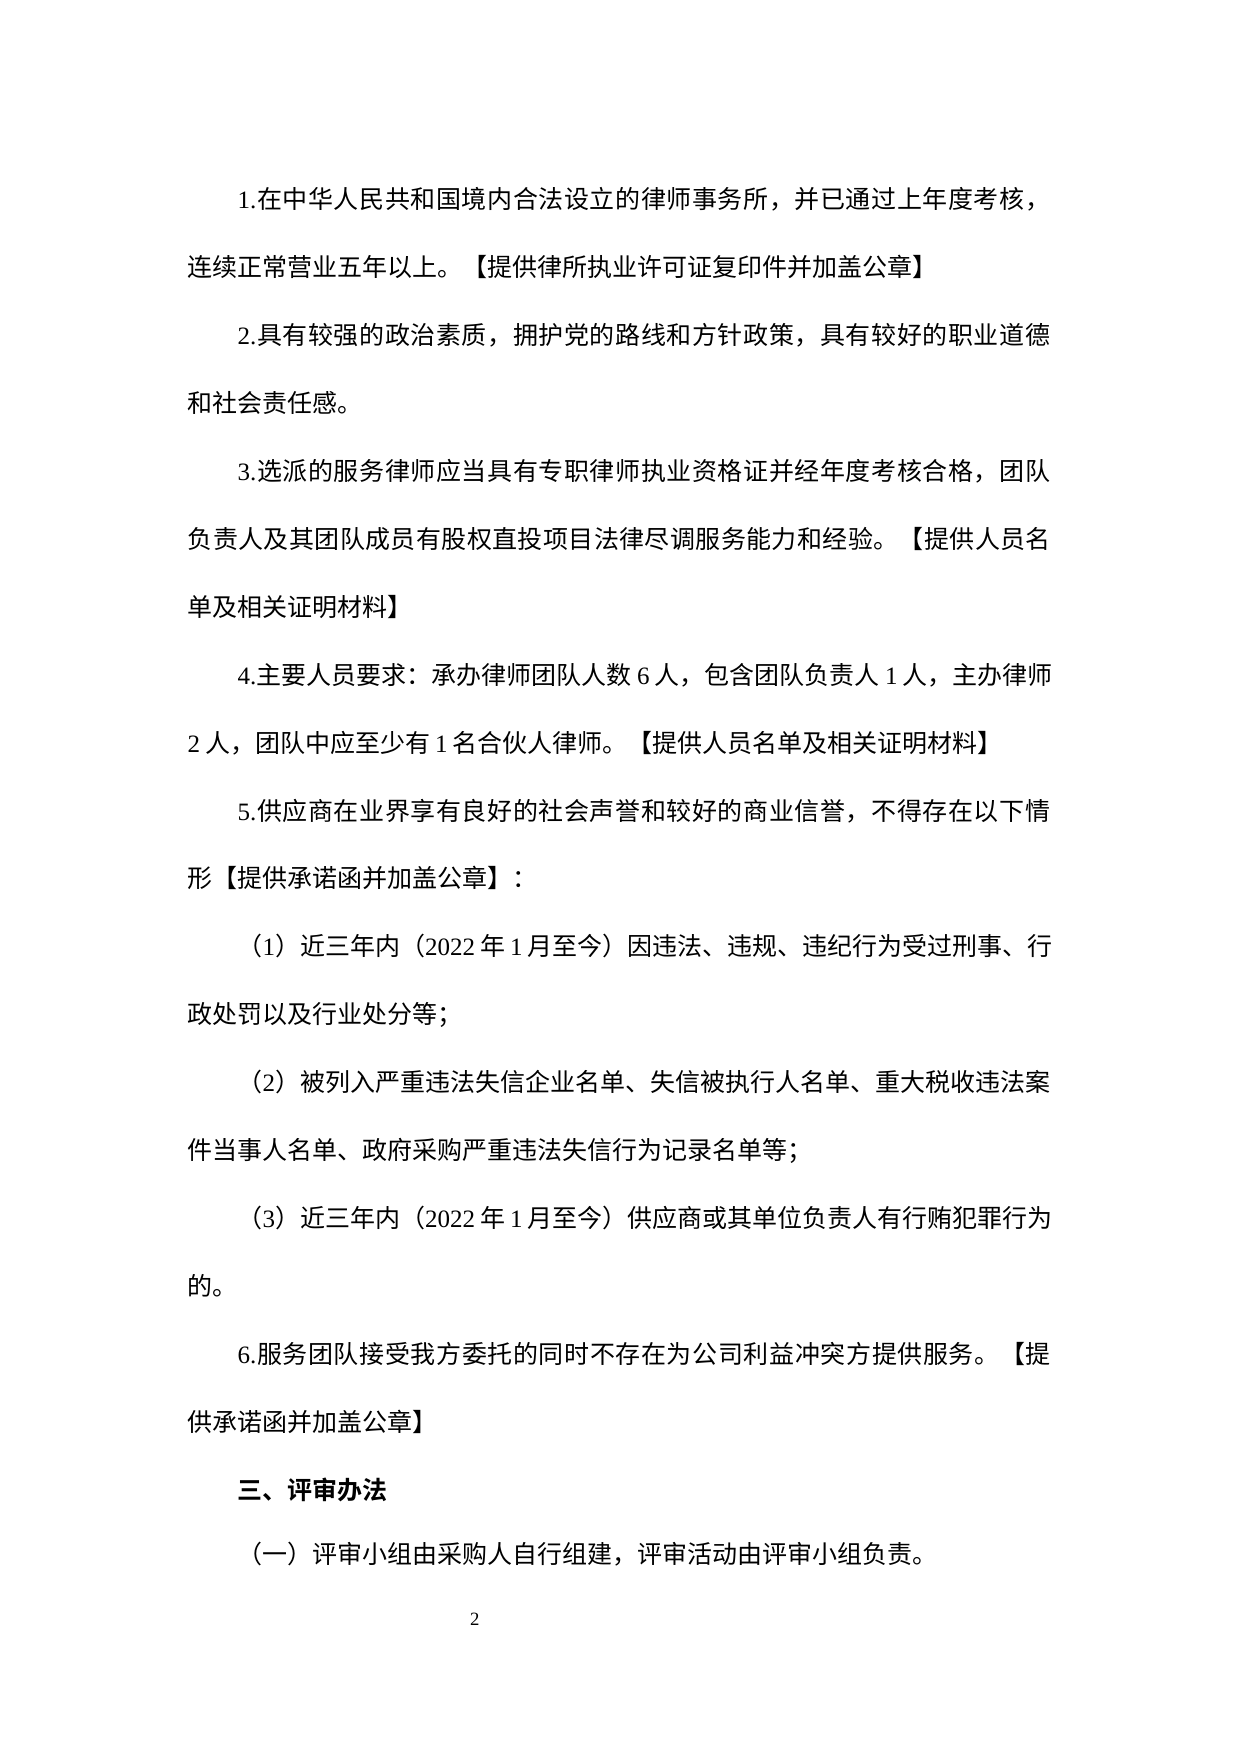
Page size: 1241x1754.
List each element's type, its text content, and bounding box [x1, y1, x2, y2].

list （1）近三年内（2022年1月至今）因违法、违规、违纪行为受过刑事、行政处罚以及行业处分等； [187, 911, 1053, 1047]
list 2.具有较强的政治素质，拥护党的路线和方针政策，具有较好的职业道德和社会责任感。 [187, 300, 1053, 436]
list 6.服务团队接受我方委托的同时不存在为公司利益冲突方提供服务。【提供承诺函并加盖公章】 [187, 1318, 1053, 1454]
list 4.主要人员要求：承办律师团队人数6人，包含团队负责人1人，主办律师2人，团队中应至少有1名合伙人律师。【提供人员名单及相关证明材料】 [187, 639, 1053, 775]
list （3）近三年内（2022年1月至今）供应商或其单位负责人有行贿犯罪行为的。 [187, 1183, 1053, 1318]
list 5.供应商在业界享有良好的社会声誉和较好的商业信誉，不得存在以下情形【提供承诺函并加盖公章】： [187, 775, 1053, 911]
list 三、评审办法 [187, 1454, 1053, 1522]
list 3.选派的服务律师应当具有专职律师执业资格证并经年度考核合格，团队负责人及其团队成员有股权直投项目法律尽调服务能力和经验。【提供人员名单及相关证明材料】 [187, 436, 1053, 639]
text （一）评审小组由采购人自行组建，评审活动由评审小组负责。 [187, 1522, 1028, 1574]
list 1.在中华人民共和国境内合法设立的律师事务所，并已通过上年度考核，连续正常营业五年以上。【提供律所执业许可证复印件并加盖公章】 [187, 164, 1053, 300]
list （2）被列入严重违法失信企业名单、失信被执行人名单、重大税收违法案件当事人名单、政府采购严重违法失信行为记录名单等； [187, 1047, 1053, 1183]
